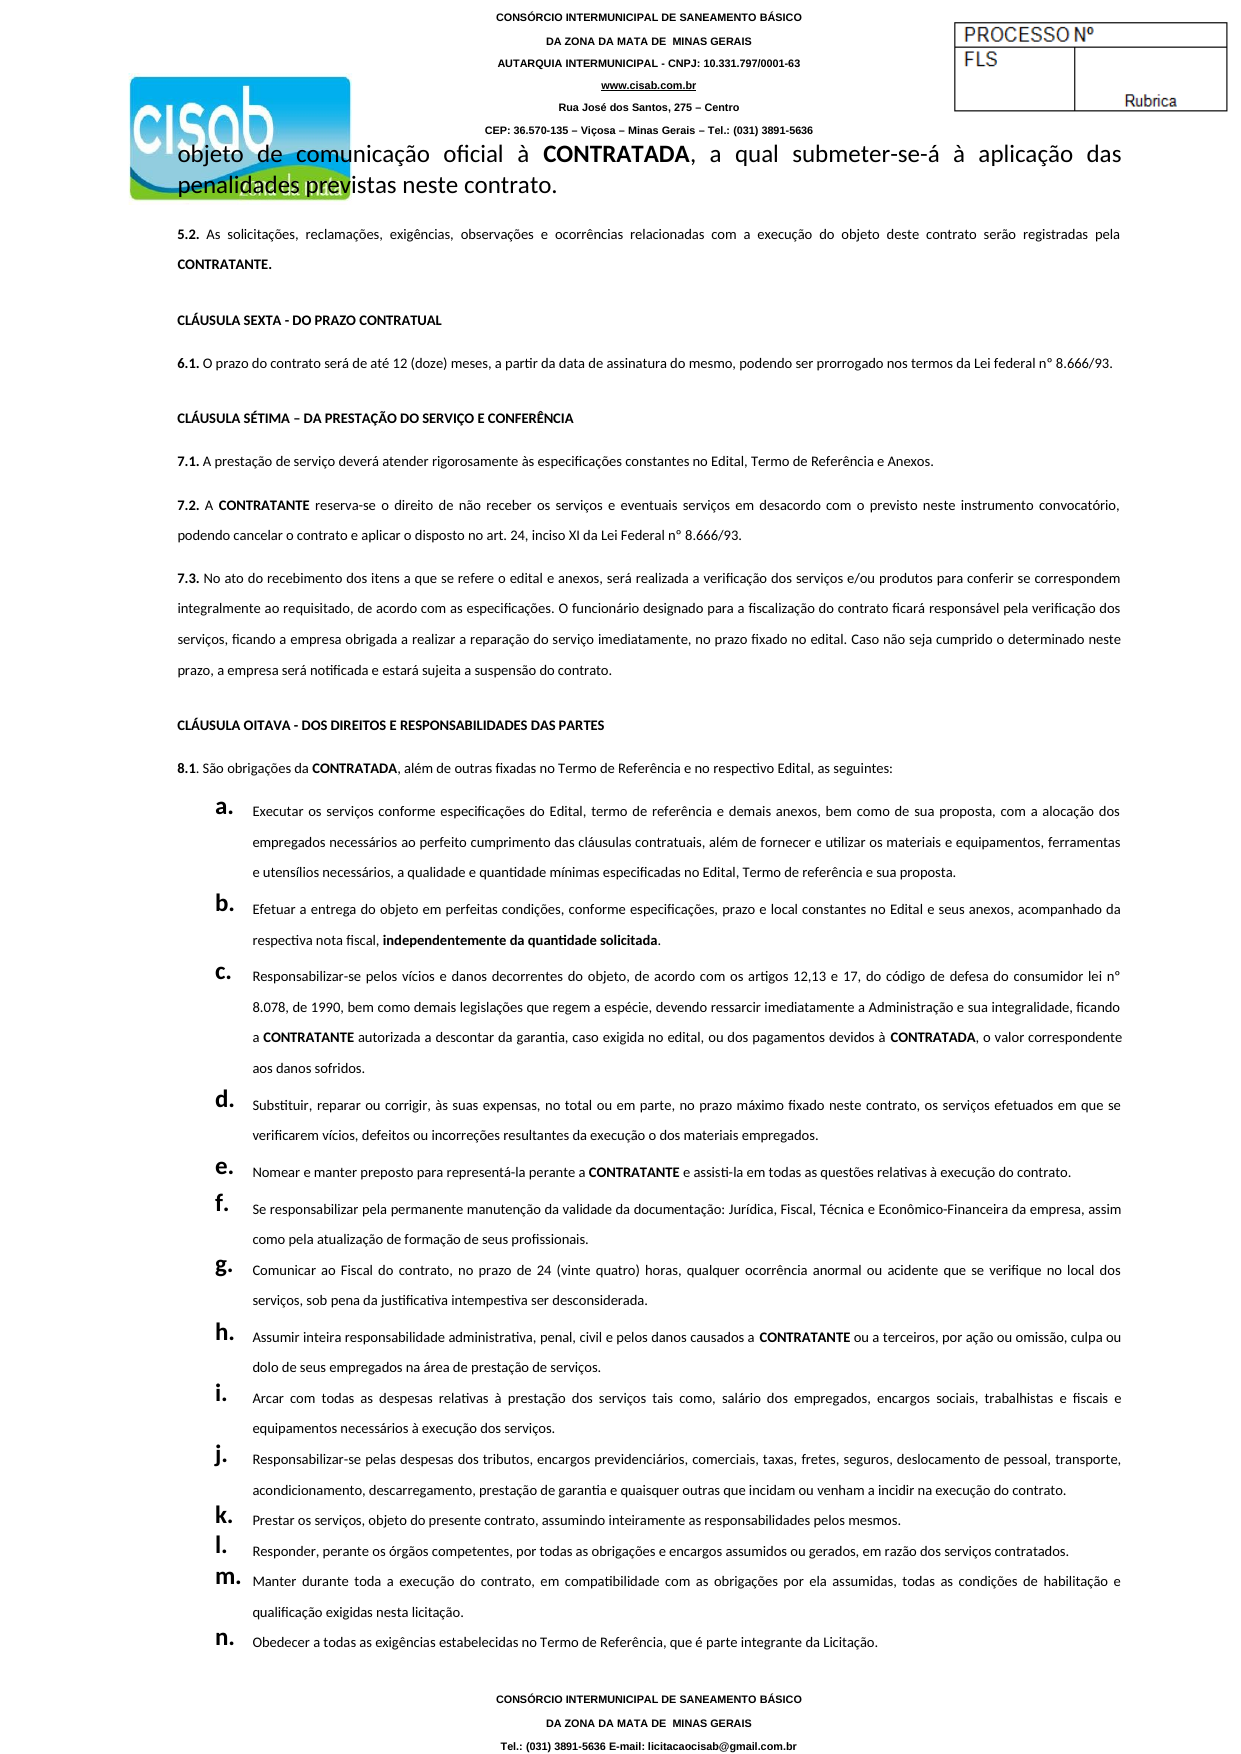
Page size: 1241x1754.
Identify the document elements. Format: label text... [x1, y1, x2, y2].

text CLÁUSULA OITAVA - DOS DIREITOS E RESPONSABILIDADES DAS PARTES [177, 704, 1122, 734]
list Comunicar ao Fiscal do contrato, no prazo de 24 (vinte quatro) horas, qualquer ocorrência anormal ou acidente que se verifique no local dos serviços, sob pena da justificativa intempestiva ser desconsiderada. [215, 1248, 1122, 1309]
list Obedecer a todas as exigências estabelecidas no Termo de Referência, que é parte integrante da Licitação. [215, 1621, 1122, 1651]
text CLÁUSULA SEXTA - DO PRAZO CONTRATUAL [177, 298, 1122, 329]
text 7.3. No ato do recebimento dos itens a que se refere o edital e anexos, será realizada a verificação dos serviços e/ou produtos para conferir se correspondem integralmente ao requisitado, de acordo com as especificações. O funcionário designado para a fiscalização do contrato ficará responsável pela verificação dos serviços, ficando a empresa obrigada a realizar a reparação do serviço imediatamente, no prazo fixado no edital. Caso não seja cumprido o determinado neste prazo, a empresa será notificada e estará sujeita a suspensão do contrato. [177, 557, 1122, 679]
list Nomear e manter preposto para representá-la perante a CONTRATANTE e assisti-la em todas as questões relativas à execução do contrato. [215, 1151, 1122, 1181]
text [177, 137, 1122, 200]
text CLÁUSULA SÉTIMA – DA PRESTAÇÃO DO SERVIÇO E CONFERÊNCIA [177, 397, 1122, 428]
list Efetuar a entrega do objeto em perfeitas condições, conforme especificações, prazo e local constantes no Edital e seus anexos, acompanhado da respectiva nota fiscal, independentemente da quantidade solicitada. [215, 888, 1122, 949]
list Substituir, reparar ou corrigir, às suas expensas, no total ou em parte, no prazo máximo fixado neste contrato, os serviços efetuados em que se verificarem vícios, defeitos ou incorreções resultantes da execução o dos materiais empregados. [215, 1083, 1122, 1144]
list Prestar os serviços, objeto do presente contrato, assumindo inteiramente as responsabilidades pelos mesmos. [215, 1499, 1122, 1529]
list Manter durante toda a execução do contrato, em compatibilidade com as obrigações por ela assumidas, todas as condições de habilitação e qualificação exigidas nesta licitação. [215, 1560, 1122, 1621]
list Se responsabilizar pela permanente manutenção da validade da documentação: Jurídica, Fiscal, Técnica e Econômico-Financeira da empresa, assim como pela atualização de formação de seus profissionais. [215, 1187, 1122, 1248]
picture [951, 19, 1229, 114]
list Arcar com todas as despesas relativas à prestação dos serviços tais como, salário dos empregados, encargos sociais, trabalhistas e fiscais e equipamentos necessários à execução dos serviços. [215, 1377, 1122, 1438]
text 6.1. O prazo do contrato será de até 12 (doze) meses, a partir da data de assinatura do mesmo, podendo ser prorrogado nos termos da Lei federal nº 8.666/93. [177, 342, 1122, 372]
list Responsabilizar-se pelas despesas dos tributos, encargos previdenciários, comerciais, taxas, fretes, seguros, deslocamento de pessoal, transporte, acondicionamento, descarregamento, prestação de garantia e quaisquer outras que incidam ou venham a incidir na execução do contrato. [215, 1438, 1122, 1499]
text 7.2. A CONTRATANTE reserva-se o direito de não receber os serviços e eventuais serviços em desacordo com o previsto neste instrumento convocatório, podendo cancelar o contrato e aplicar o disposto no art. 24, inciso XI da Lei Federal nº 8.666/93. [177, 483, 1122, 544]
list Executar os serviços conforme especificações do Edital, termo de referência e demais anexos, bem como de sua proposta, com a alocação dos empregados necessários ao perfeito cumprimento das cláusulas contratuais, além de fornecer e utilizar os materiais e equipamentos, ferramentas e utensílios necessários, a qualidade e quantidade mínimas especificadas no Edital, Termo de referência e sua proposta. [215, 790, 1122, 881]
text 7.1. A prestação de serviço deverá atender rigorosamente às especificações constantes no Edital, Termo de Referência e Anexos. [177, 440, 1122, 471]
picture [128, 73, 353, 205]
list 8.1. São obrigações da CONTRATADA, além de outras fixadas no Termo de Referência e no respectivo Edital, as seguintes: [177, 747, 1122, 777]
text 5.2. As solicitações, reclamações, exigências, observações e ocorrências relacionadas com a execução do objeto deste contrato serão registradas pela CONTRATANTE. [177, 212, 1122, 273]
list Responsabilizar-se pelos vícios e danos decorrentes do objeto, de acordo com os artigos 12,13 e 17, do código de defesa do consumidor lei nº 8.078, de 1990, bem como demais legislações que regem a espécie, devendo ressarcir imediatamente a Administração e sua integralidade, ficando a CONTRATANTE autorizada a descontar da garantia, caso exigida no edital, ou dos pagamentos devidos à CONTRATADA, o valor correspondente aos danos sofridos. [215, 955, 1122, 1077]
list Assumir inteira responsabilidade administrativa, penal, civil e pelos danos causados a CONTRATANTE ou a terceiros, por ação ou omissão, culpa ou dolo de seus empregados na área de prestação de serviços. [215, 1316, 1122, 1377]
list Responder, perante os órgãos competentes, por todas as obrigações e encargos assumidos ou gerados, em razão dos serviços contratados. [215, 1529, 1122, 1560]
